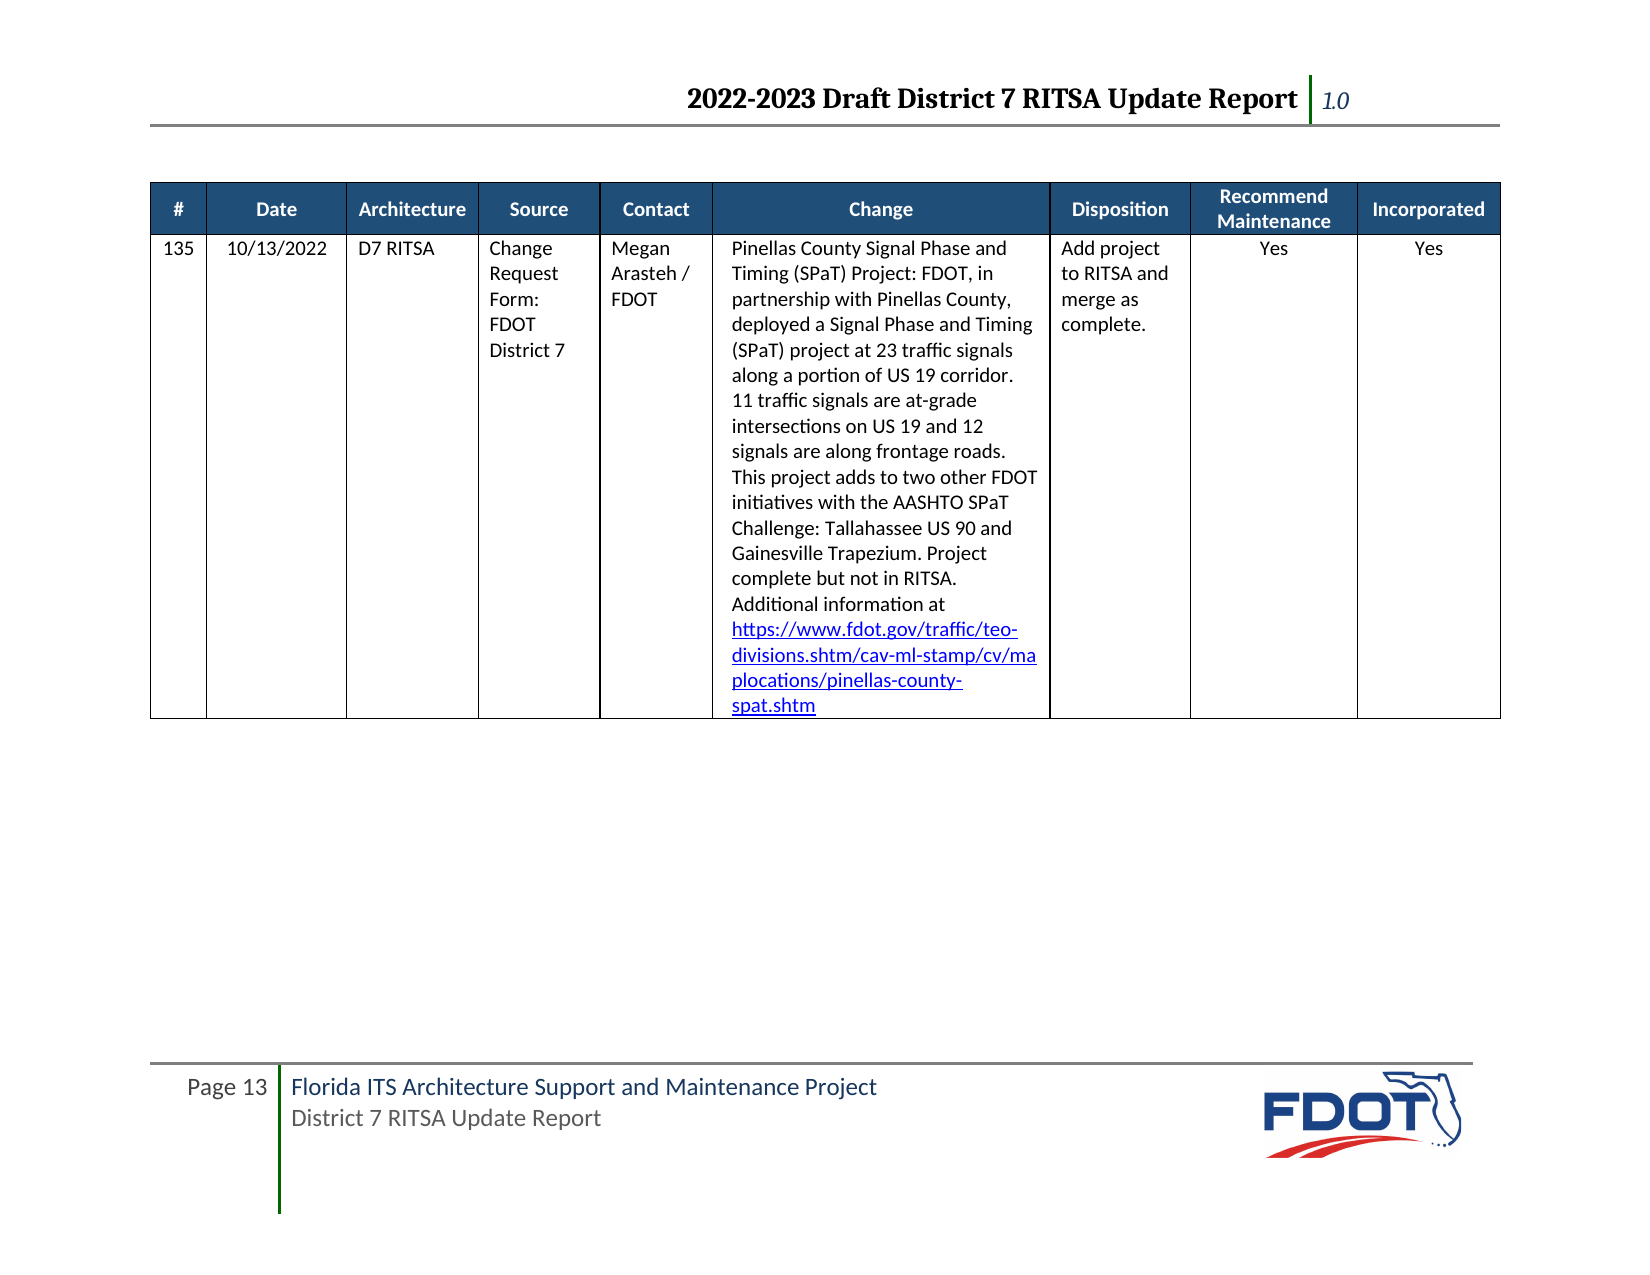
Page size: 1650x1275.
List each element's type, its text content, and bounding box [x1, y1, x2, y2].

table_cell Megan Arasteh / FDOT [601, 235, 712, 718]
table_header Contact [601, 183, 712, 234]
table_cell Yes [1191, 235, 1357, 718]
table_cell D7 RITSA [347, 235, 478, 718]
table_cell 10/13/2022 [207, 235, 346, 718]
table_header Recommend Maintenance [1191, 183, 1357, 234]
table_header Source [479, 183, 599, 234]
table_header # [151, 183, 206, 234]
table_header Disposition [1051, 183, 1190, 234]
table_cell Pinellas County Signal Phase and Timing (SPaT) Project: FDOT, in partnership with Pinellas County, deployed a Signal Phase and Timing (SPaT) project at 23 traffic signals along a portion of US 19 corridor. 11 traffic signals are at-grade intersections on US 19 and 12 signals are along frontage roads. This project adds to two other FDOT initiatives with the AASHTO SPaT Challenge: Tallahassee US 90 and Gainesville Trapezium. Project complete but not in RITSA. Additional information at https://www.fdot.gov/traffic/teo-divisions.shtm/cav-ml-stamp/cv/maplocations/pinellas-county-spat.shtm [713, 235, 1049, 718]
table_cell 135 [151, 235, 206, 718]
table_header Change [713, 183, 1049, 234]
table_cell Change Request Form: FDOT District 7 [479, 235, 599, 718]
table_cell Yes [1358, 235, 1500, 718]
table_header Incorporated [1358, 183, 1500, 234]
table_header Architecture [347, 183, 478, 234]
table_header Date [207, 183, 346, 234]
table_cell Add project to RITSA and merge as complete. [1051, 235, 1190, 718]
